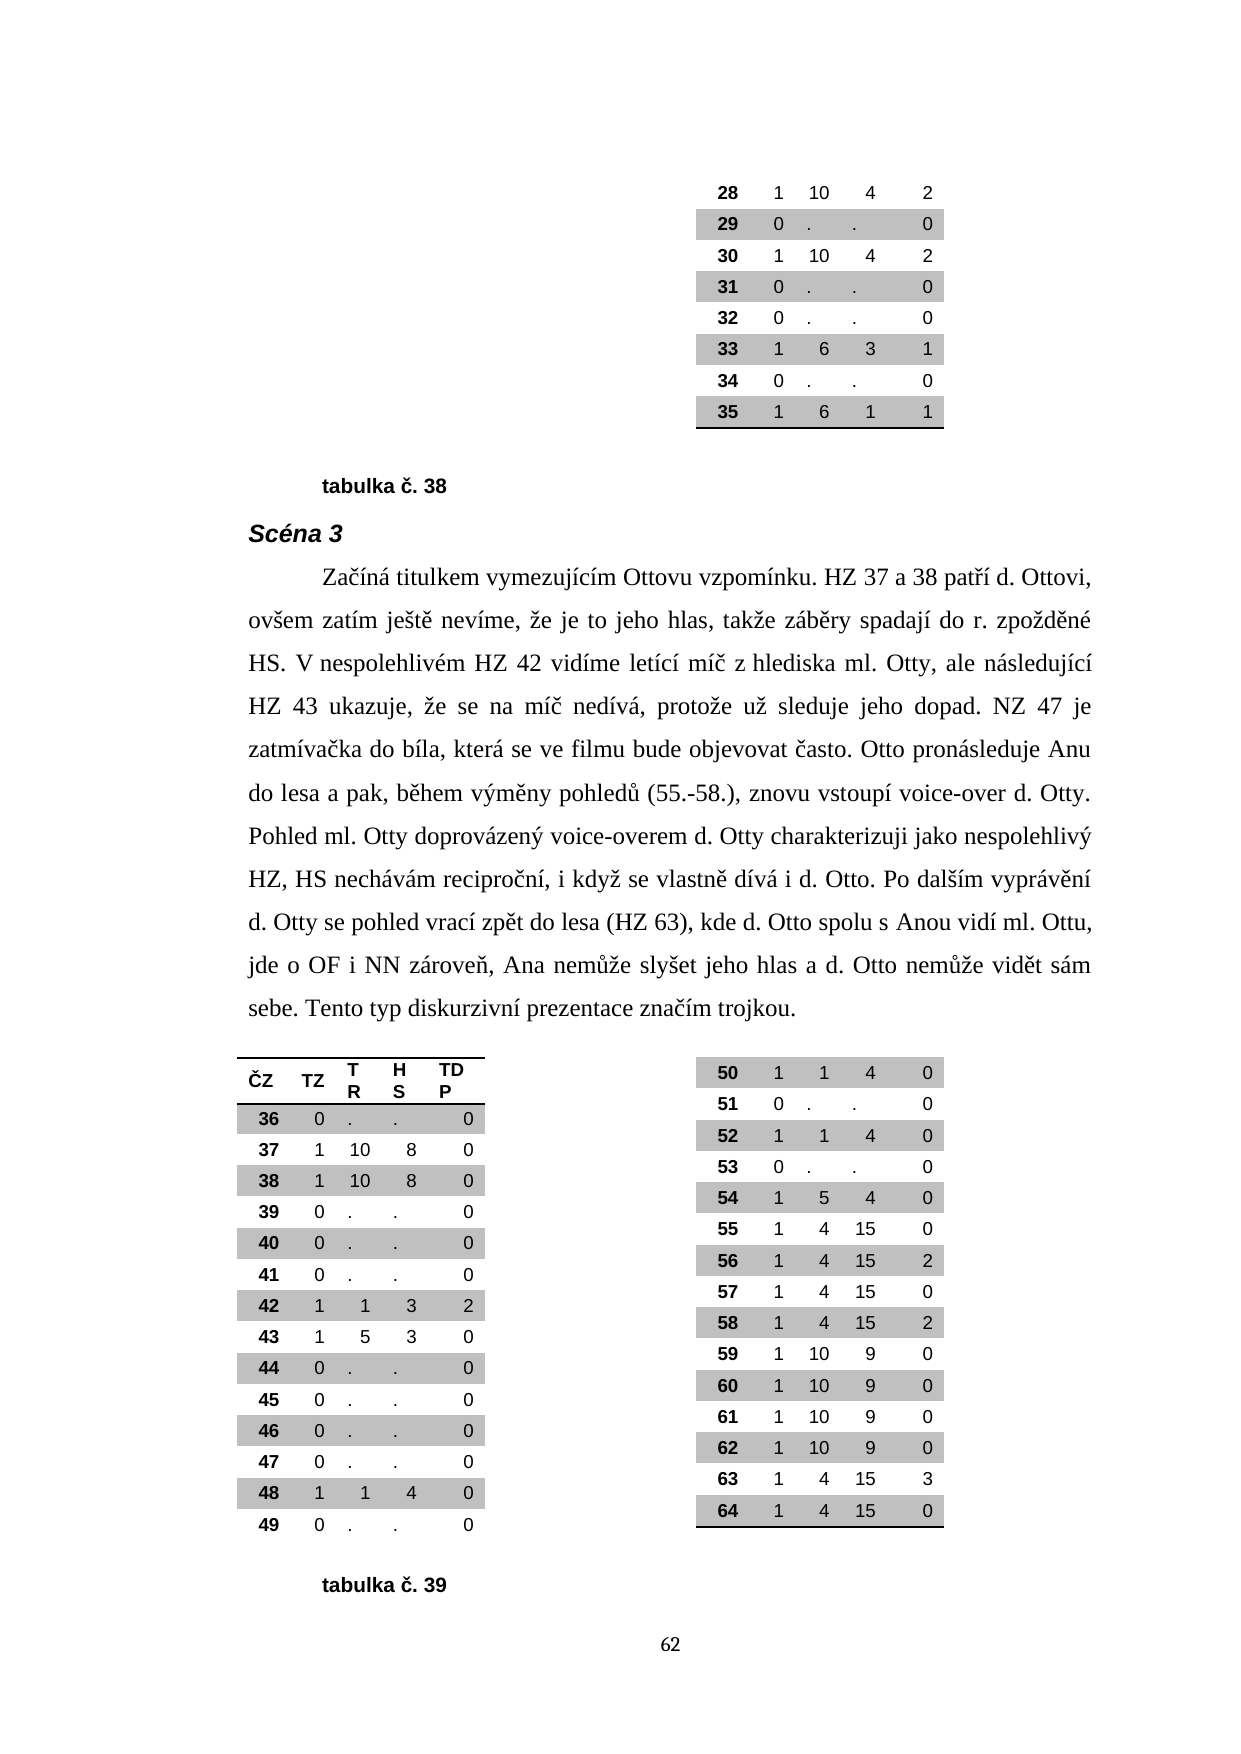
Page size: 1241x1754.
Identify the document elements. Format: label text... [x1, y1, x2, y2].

text tabulka č. 39 [248, 1573, 1092, 1597]
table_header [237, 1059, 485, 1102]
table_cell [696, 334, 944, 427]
text Začíná titulkem vymezujícím Ottovu vzpomínku. HZ 37 a 38 patří d. Ottovi, ovšem zatím ještě nevíme, že je to jeho hlas, takže záběry spadají do r. zpožděné HS. V nespolehlivém HZ 42 vidíme letící míč z hlediska ml. Otty, ale následující HZ 43 ukazuje, že se na míč nedívá, protože už sleduje jeho dopad. NZ 47 je zatmívačka do bíla, která se ve filmu bude objevovat často. Otto pronásleduje Anu do lesa a pak, během výměny pohledů (55.-58.), znovu vstoupí voice-over d. Otty. Pohled ml. Otty doprovázený voice-overem d. Otty charakterizuji jako nespolehlivý HZ, HS nechávám reciproční, i když se vlastně dívá i d. Otto. Po dalším vyprávění d. Otty se pohled vrací zpět do lesa (HZ 63), kde d. Otto spolu s Anou vidí ml. Ottu, jde o OF i NN zároveň, Ana nemůže slyšet jeho hlas a d. Otto nemůže vidět sám sebe. Tento typ diskurzivní prezentace značím trojkou. [248, 562, 1092, 1022]
text tabulka č. 38 [248, 474, 1092, 498]
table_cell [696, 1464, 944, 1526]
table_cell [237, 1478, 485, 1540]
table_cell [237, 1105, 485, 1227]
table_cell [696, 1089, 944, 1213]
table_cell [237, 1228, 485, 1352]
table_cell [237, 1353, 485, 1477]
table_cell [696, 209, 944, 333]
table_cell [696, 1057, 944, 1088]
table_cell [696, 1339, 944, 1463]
subtitle Scéna 3 [248, 519, 1092, 548]
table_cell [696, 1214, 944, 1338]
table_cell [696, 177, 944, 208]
